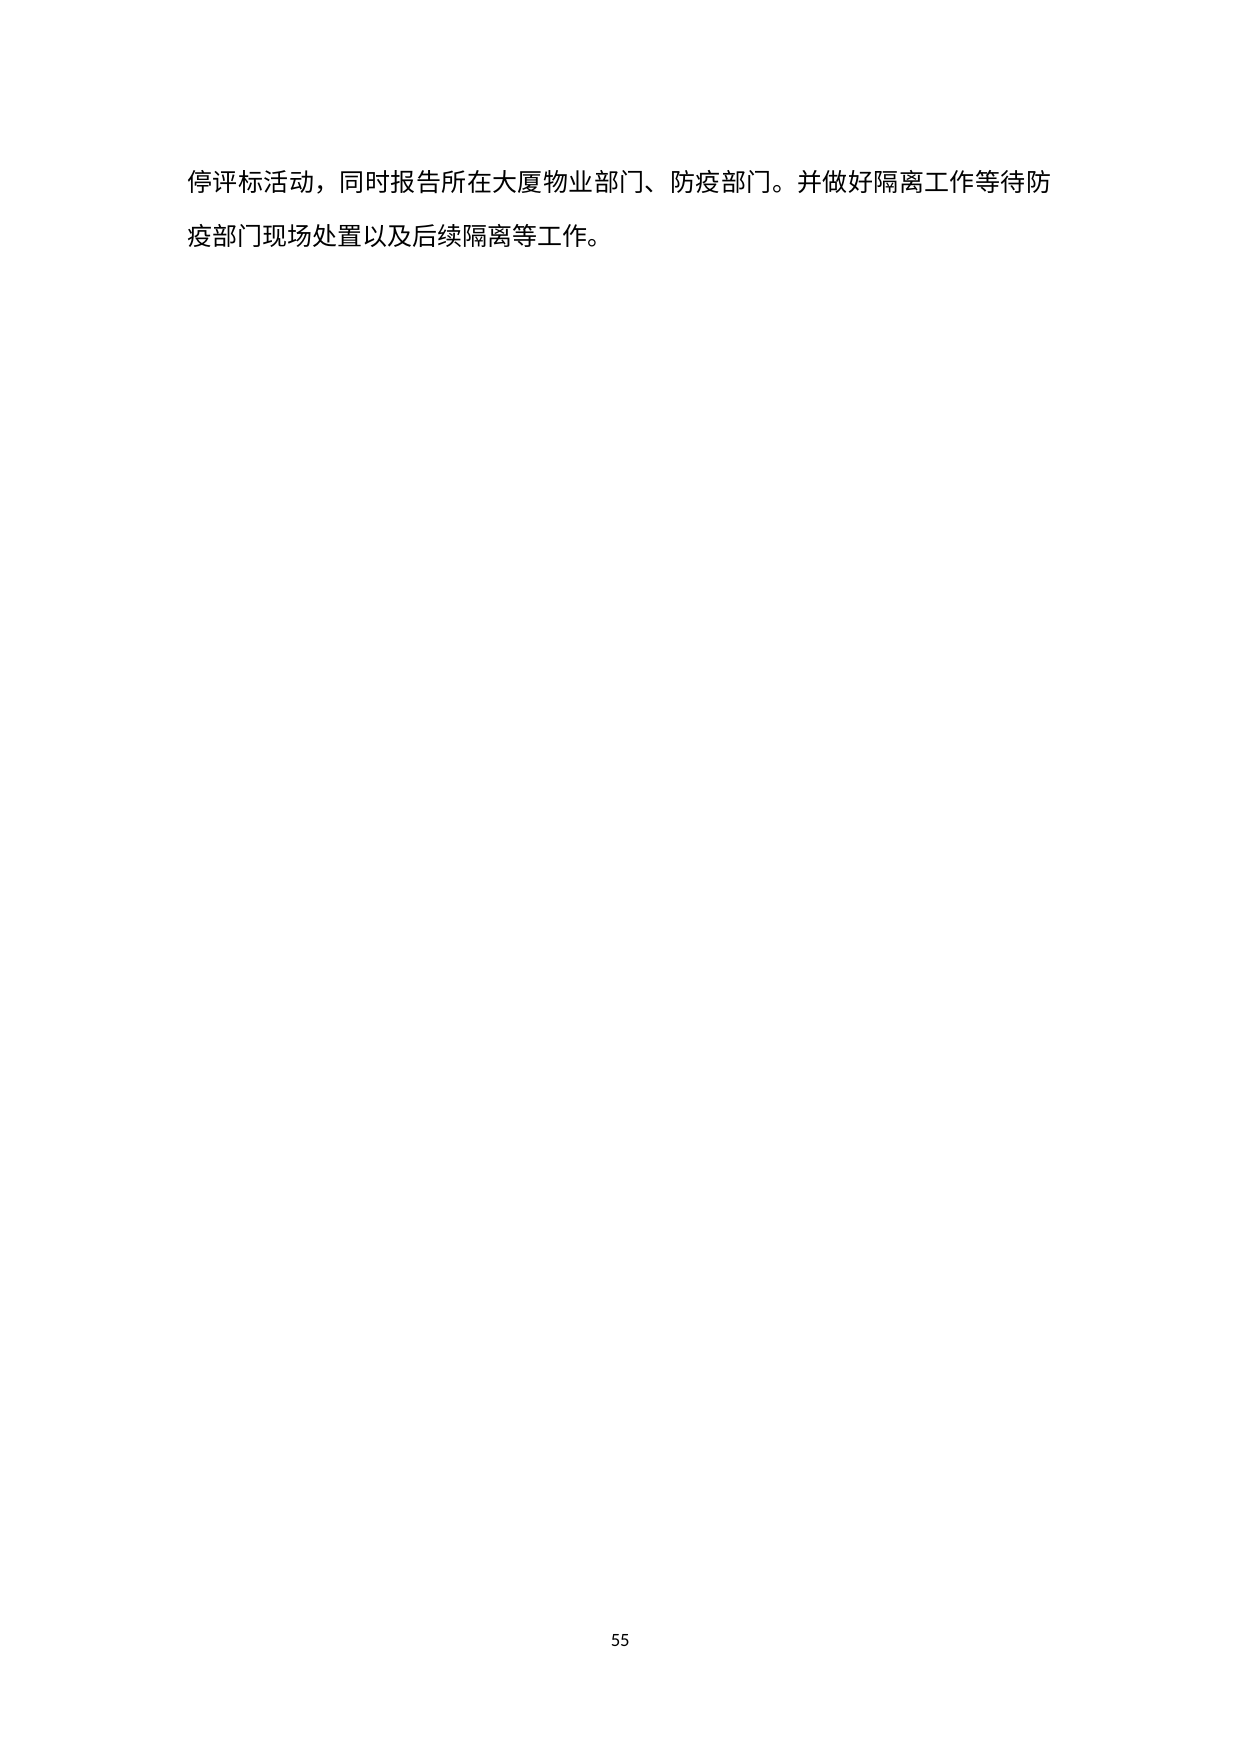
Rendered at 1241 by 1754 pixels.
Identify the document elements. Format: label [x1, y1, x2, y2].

text [187, 162, 1053, 253]
